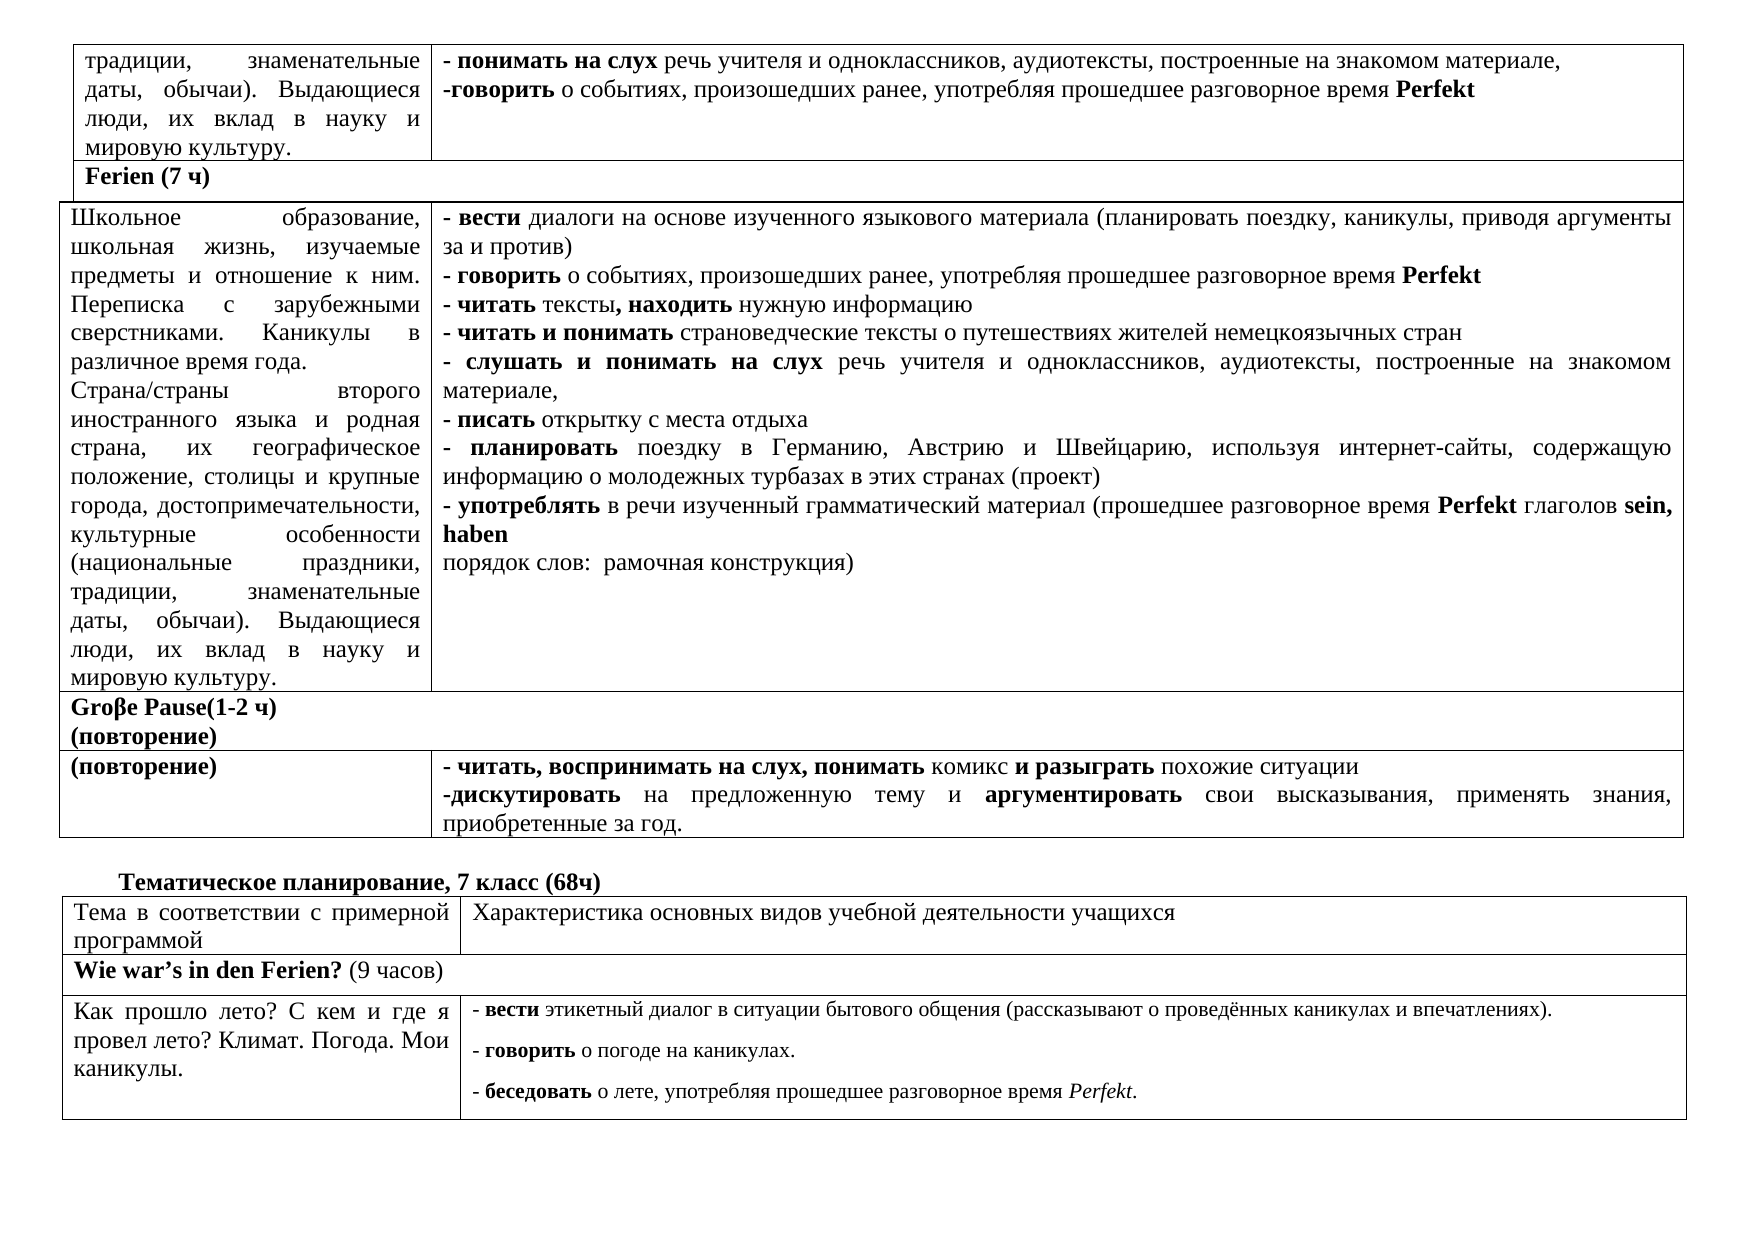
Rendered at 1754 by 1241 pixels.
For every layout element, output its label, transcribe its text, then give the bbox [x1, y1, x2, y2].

table_cell Groβe Pause(1-2 ч) (повторение) [60, 692, 1683, 750]
table_cell Wie war’s in den Ferien? (9 часов) [63, 955, 1686, 995]
text Тематическое планирование, 7 класс (68ч) [118, 867, 1636, 896]
table_cell (повторение) [60, 751, 431, 837]
table_header Тема в соответствии с примерной программой [63, 897, 460, 954]
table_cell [461, 996, 1686, 1118]
table_cell Школьное образование, школьная жизнь, изучаемые предметы и отношение к ним. Переписка с зарубежными сверстниками. Каникулы в различное время года. Страна/страны второго иностранного языка и родная страна, их географическое положение, столицы и крупные города, достопримечательности, культурные особенности (национальные праздники, традиции, знаменательные даты, обычаи). Выдающиеся люди, их вклад в науку и мировую культуру. [60, 203, 431, 691]
table_cell - читать, воспринимать на слух, понимать комикс и разыграть похожие ситуации -дискутировать на предложенную тему и аргументировать свои высказывания, применять знания, приобретенные за год. [432, 751, 1683, 837]
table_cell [74, 45, 431, 160]
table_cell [63, 996, 460, 1118]
table_cell - вести диалоги на основе изученного языкового материала (планировать поездку, каникулы, приводя аргументы за и против) - говорить о событиях, произошедших ранее, употребляя прошедшее разговорное время Perfekt - читать тексты, находить нужную информацию - читать и понимать страноведческие тексты о путешествиях жителей немецкоязычных стран - слушать и понимать на слух речь учителя и одноклассников, аудиотексты, построенные на знакомом материале, - писать открытку с места отдыха - планировать поездку в Германию, Австрию и Швейцарию, используя интернет-сайты, содержащую информацию о молодежных турбазах в этих странах (проект) - употреблять в речи изученный грамматический материал (прошедшее разговорное время Perfekt глаголов sein, haben порядок слов: рамочная конструкция) [432, 203, 1683, 691]
table_header Характеристика основных видов учебной деятельности учащихся [461, 897, 1686, 954]
table_cell Ferien (7 ч) [74, 161, 1683, 201]
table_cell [432, 45, 1683, 160]
